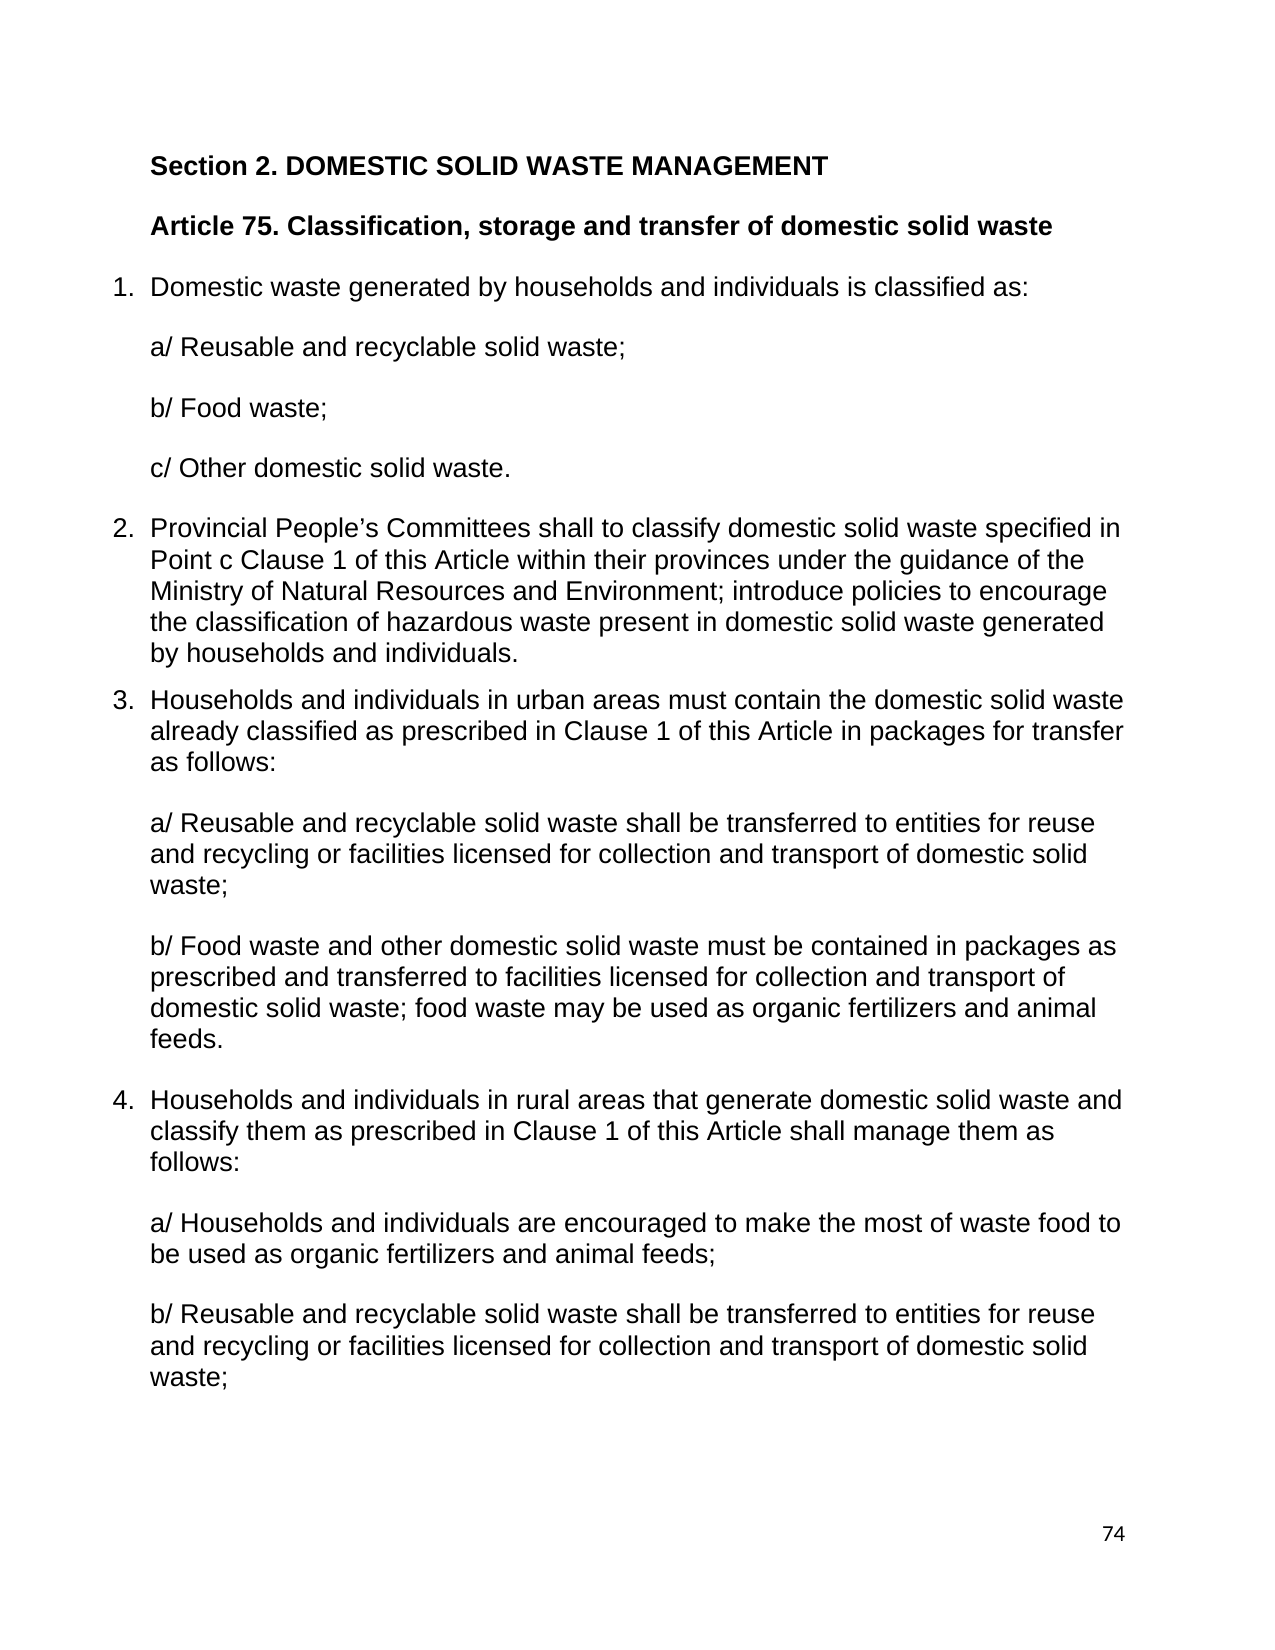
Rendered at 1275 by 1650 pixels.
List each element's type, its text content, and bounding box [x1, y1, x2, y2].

list Households and individuals in urban areas must contain the domestic solid waste already classified as prescribed in Clause 1 of this Article in packages for transfer as follows: [112, 684, 1125, 777]
text a/ Reusable and recyclable solid waste; [150, 331, 1125, 362]
text a/ Reusable and recyclable solid waste shall be transferred to entities for reuse and recycling or facilities licensed for collection and transport of domestic solid waste; [150, 807, 1125, 900]
text Article 75. Classification, storage and transfer of domestic solid waste [150, 210, 1125, 242]
list Provincial People’s Committees shall to classify domestic solid waste specified in Point c Clause 1 of this Article within their provinces under the guidance of the Ministry of Natural Resources and Environment; introduce policies to encourage the classification of hazardous waste present in domestic solid waste generated by households and individuals. [112, 512, 1125, 669]
text b/ Reusable and recyclable solid waste shall be transferred to entities for reuse and recycling or facilities licensed for collection and transport of domestic solid waste; [150, 1298, 1125, 1392]
list Domestic waste generated by households and individuals is classified as: [112, 271, 1125, 302]
text c/ Other domestic solid waste. [150, 452, 1125, 483]
text b/ Food waste; [150, 392, 1125, 423]
list Households and individuals in rural areas that generate domestic solid waste and classify them as prescribed in Clause 1 of this Article shall manage them as follows: [112, 1084, 1125, 1177]
text a/ Households and individuals are encouraged to make the most of waste food to be used as organic fertilizers and animal feeds; [150, 1207, 1125, 1269]
text Section 2. DOMESTIC SOLID WASTE MANAGEMENT [150, 150, 1125, 181]
text b/ Food waste and other domestic solid waste must be contained in packages as prescribed and transferred to facilities licensed for collection and transport of domestic solid waste; food waste may be used as organic fertilizers and animal feeds. [150, 929, 1125, 1054]
